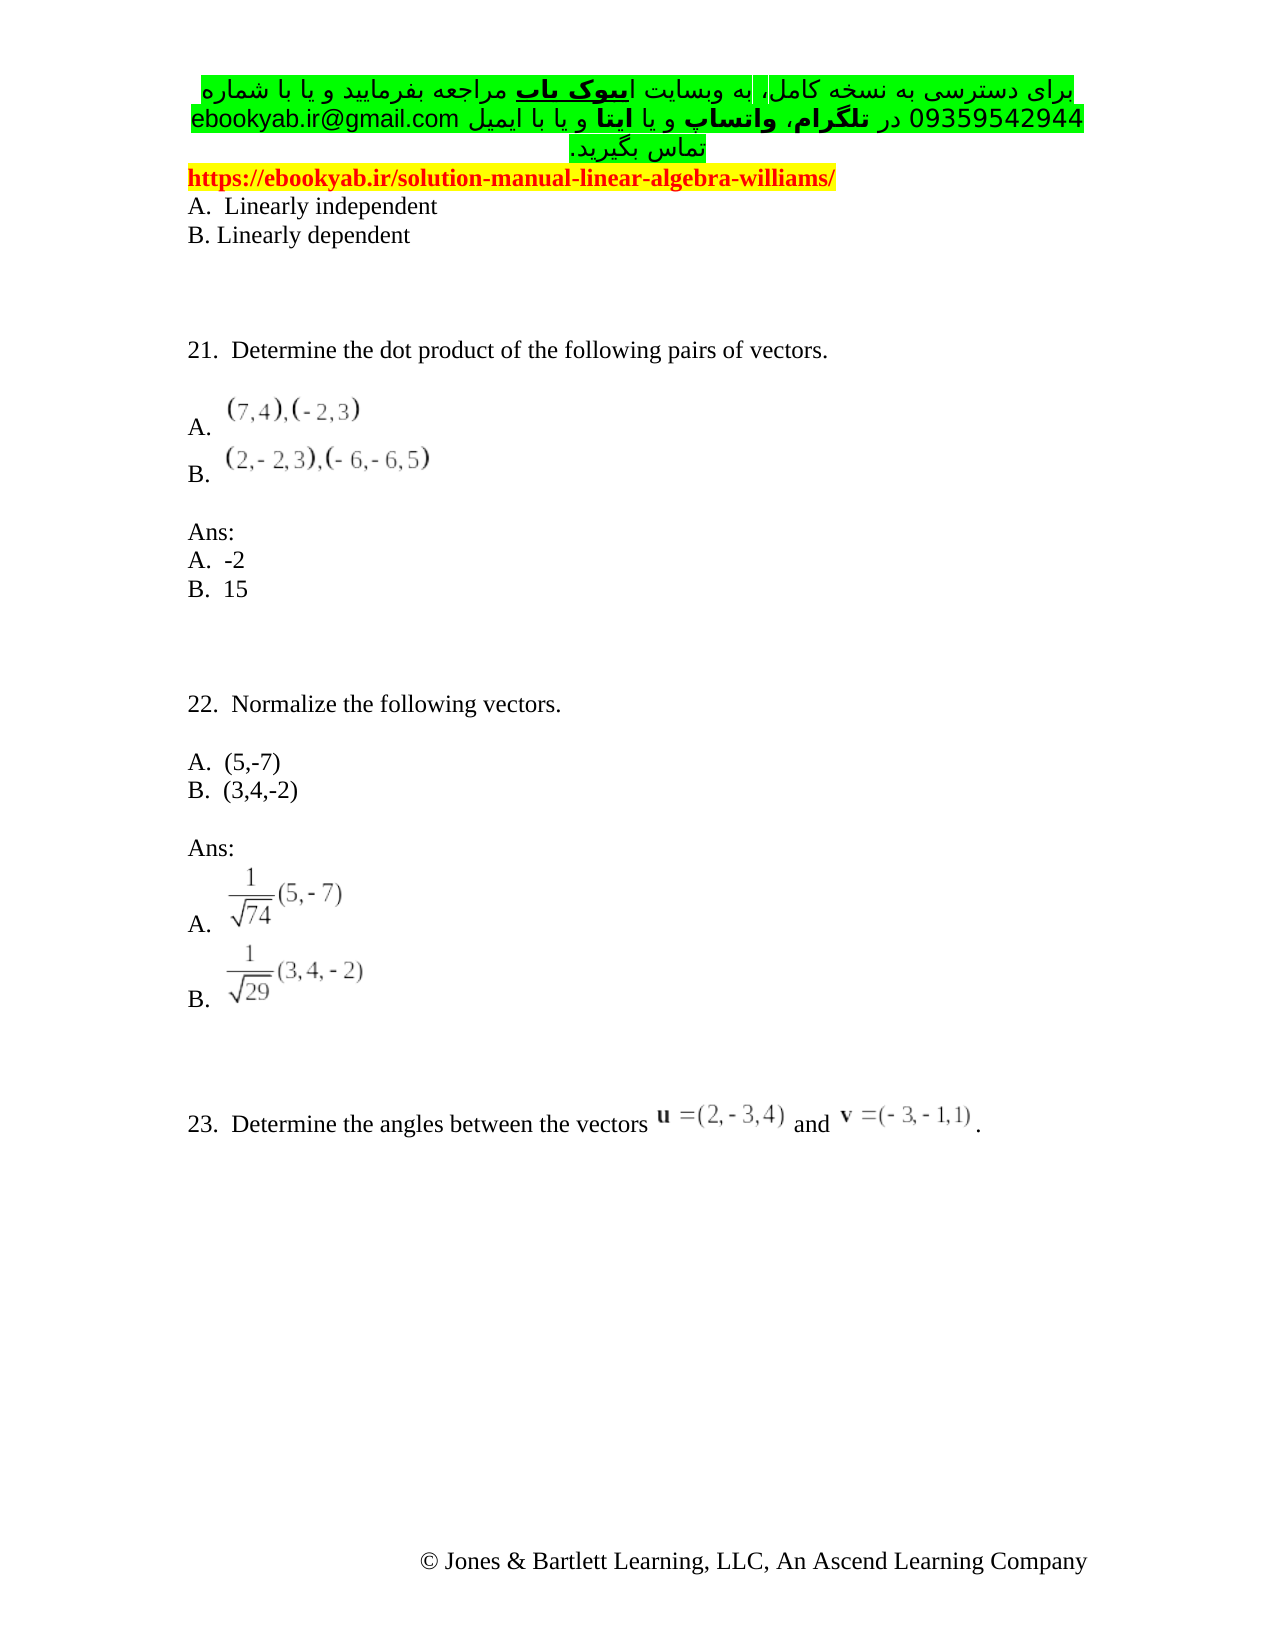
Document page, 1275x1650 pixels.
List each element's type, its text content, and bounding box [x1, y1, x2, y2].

text Ans: [187, 517, 1087, 545]
text B. 15 [187, 574, 1087, 603]
text Ans: [187, 833, 1087, 862]
text B. [187, 440, 1087, 488]
text 21. Determine the dot product of the following pairs of vectors. [187, 335, 1087, 364]
text A. -2 [187, 545, 1087, 574]
text A. Linearly independent [187, 191, 1087, 220]
text 22. Normalize the following vectors. [187, 689, 1087, 718]
text A. (5,-7) [187, 747, 1087, 775]
text B. Linearly dependent [187, 220, 1087, 249]
text A. [187, 393, 1087, 440]
text 23. Determine the angles between the vectors and . [187, 1099, 1087, 1138]
text A. [187, 862, 1087, 937]
text B. [187, 937, 1087, 1013]
text B. (3,4,-2) [187, 775, 1087, 804]
